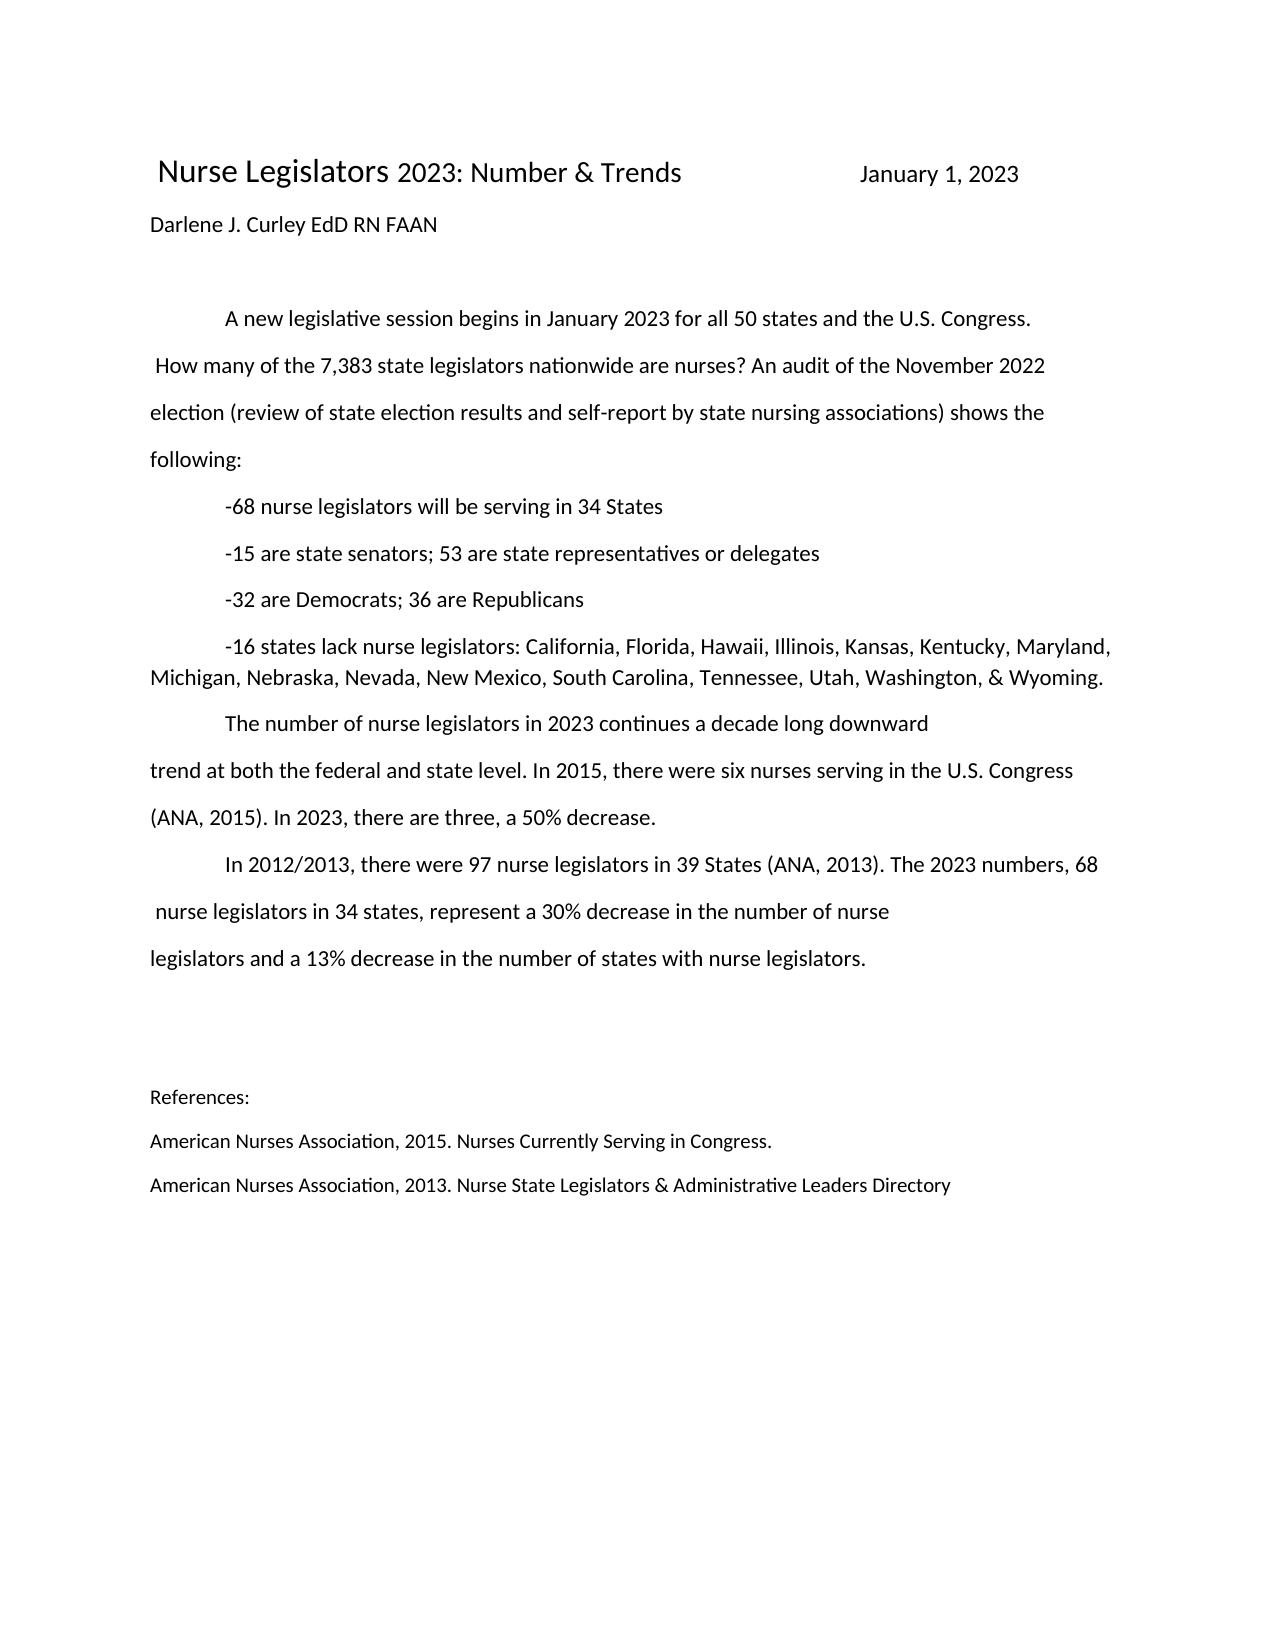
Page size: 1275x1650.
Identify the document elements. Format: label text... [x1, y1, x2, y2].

text Darlene J. Curley EdD RN FAAN [150, 211, 1125, 239]
text -68 nurse legislators will be serving in 34 States [150, 492, 1125, 520]
text References: [150, 1084, 1125, 1110]
text following: [150, 445, 1125, 473]
text In 2012/2013, there were 97 nurse legislators in 39 States (ANA, 2013). The 2023 numbers, 68 [150, 850, 1125, 878]
text American Nurses Association, 2015. Nurses Currently Serving in Congress. [150, 1129, 1125, 1154]
text American Nurses Association, 2013. Nurse State Legislators & Administrative Leaders Directory [150, 1173, 1125, 1198]
text legislators and a 13% decrease in the number of states with nurse legislators. [150, 944, 1125, 972]
text -32 are Democrats; 36 are Republicans [150, 586, 1125, 614]
text -15 are state senators; 53 are state representatives or delegates [150, 539, 1125, 567]
text A new legislative session begins in January 2023 for all 50 states and the U.S. Congress. [150, 304, 1125, 332]
text Nurse Legislators 2023: Number & Trends January 1, 2023 [150, 150, 1125, 191]
text -16 states lack nurse legislators: California, Florida, Hawaii, Illinois, Kansas, Kentucky, Maryland, Michigan, Nebraska, Nevada, New Mexico, South Carolina, Tennessee, Utah, Washington, & Wyoming. [150, 632, 1125, 691]
text (ANA, 2015). In 2023, there are three, a 50% decrease. [150, 803, 1125, 831]
text election (review of state election results and self-report by state nursing associations) shows the [150, 398, 1125, 426]
text How many of the 7,383 state legislators nationwide are nurses? An audit of the November 2022 [150, 351, 1125, 379]
text nurse legislators in 34 states, represent a 30% decrease in the number of nurse [150, 897, 1125, 925]
text trend at both the federal and state level. In 2015, there were six nurses serving in the U.S. Congress [150, 756, 1125, 784]
text The number of nurse legislators in 2023 continues a decade long downward [150, 709, 1125, 738]
